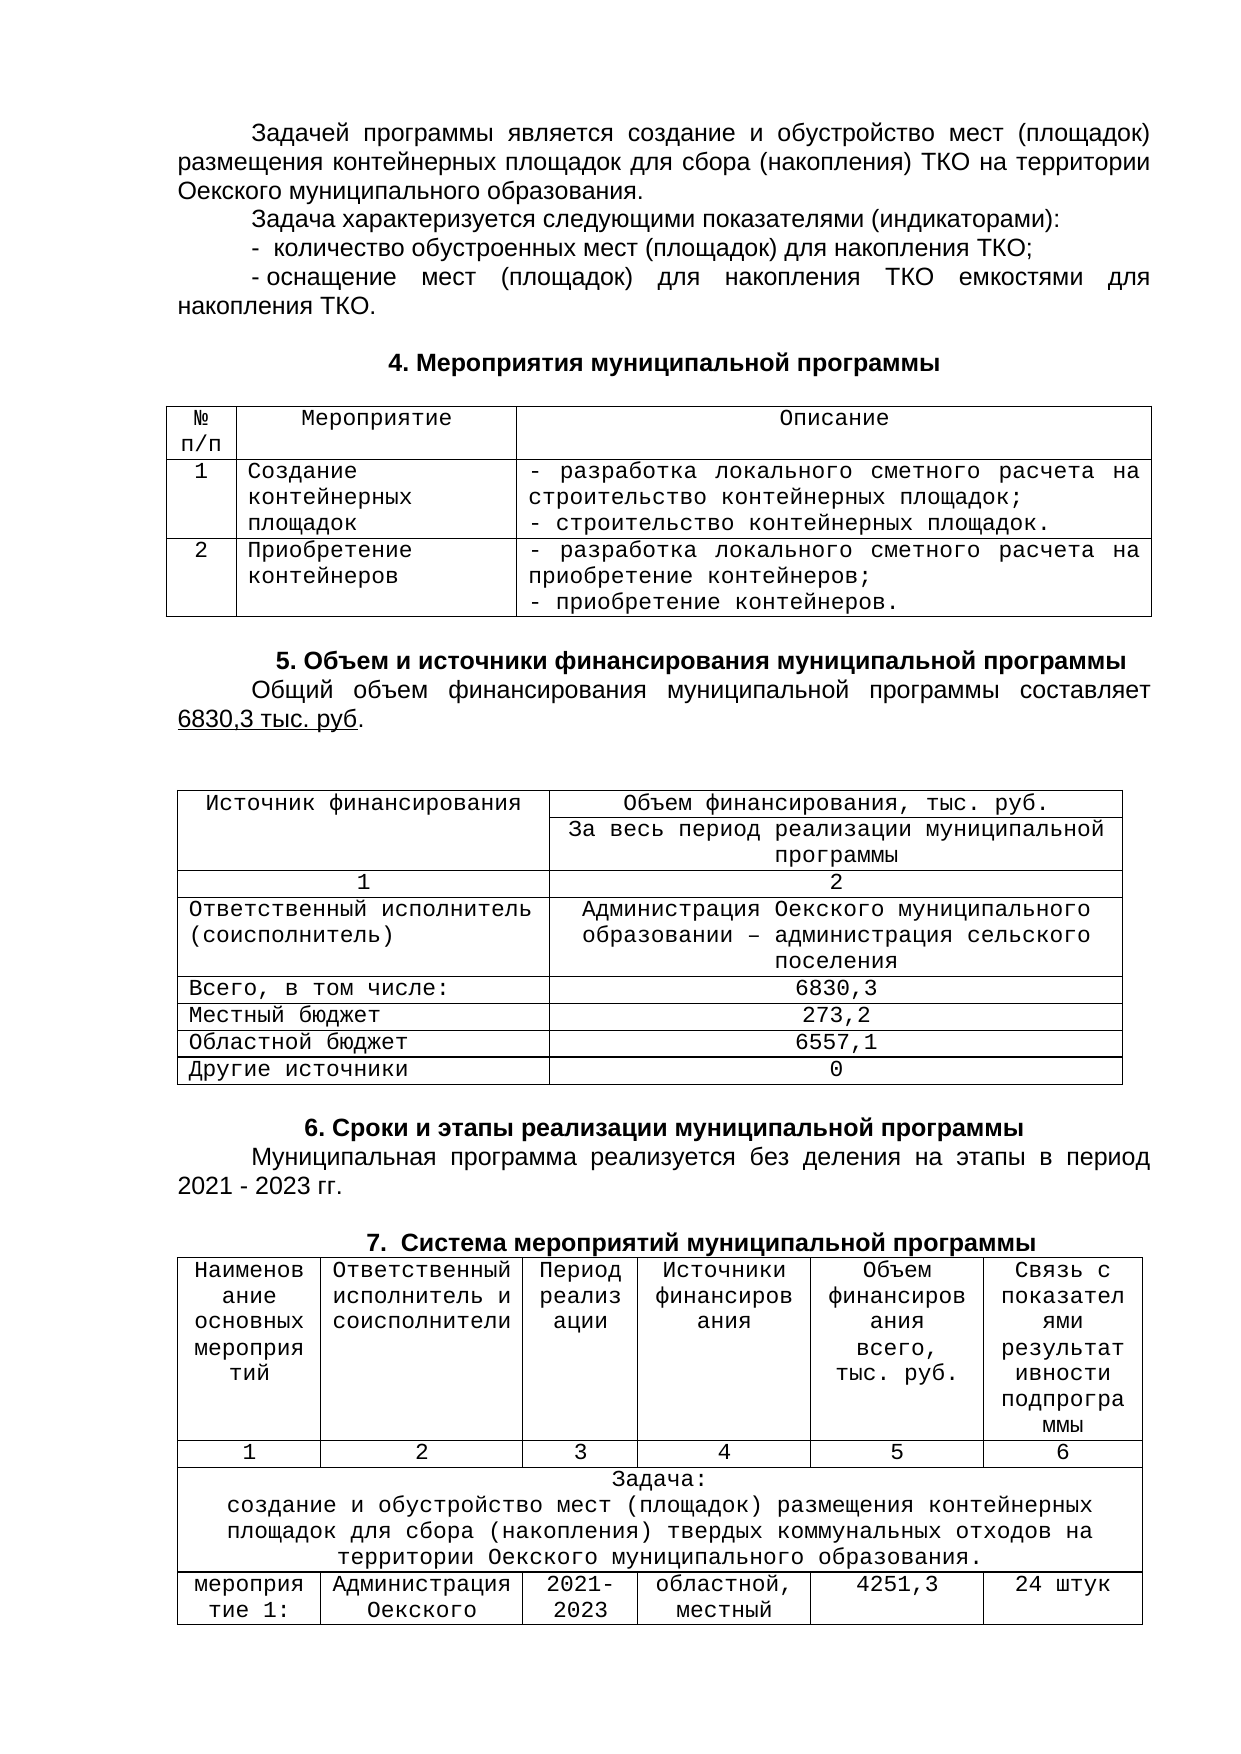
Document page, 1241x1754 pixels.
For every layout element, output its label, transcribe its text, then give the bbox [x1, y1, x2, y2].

table_cell Создание контейнерных площадок [237, 460, 516, 537]
table_header № п/п [167, 407, 236, 458]
table_cell 6830,3 [550, 977, 1122, 1002]
table_cell 4251,3 [811, 1573, 983, 1624]
text Муниципальная программа реализуется без деления на этапы в период 2021 - 2023 гг. [177, 1142, 1152, 1199]
table_cell 0 [550, 1058, 1122, 1083]
table_cell Областной бюджет [178, 1031, 549, 1056]
table_cell 2 [321, 1441, 522, 1467]
table_header Наименование основных мероприятий [178, 1258, 320, 1439]
table_cell областной, местный [638, 1573, 810, 1624]
table_header Период реализации [523, 1258, 637, 1439]
table_cell 273,2 [550, 1004, 1122, 1029]
table_cell 2 [550, 871, 1122, 897]
text - количество обустроенных мест (площадок) для накопления ТКО; [177, 233, 1152, 262]
table_cell 24 штук [984, 1573, 1142, 1624]
table_cell Администрация Оекского муниципального образовании – администрация сельского поселения [550, 898, 1122, 976]
table_cell Ответственный исполнитель (соисполнитель) [178, 898, 549, 976]
table_cell 3 [523, 1441, 637, 1467]
table_cell 1 [178, 871, 549, 897]
table_cell 5 [811, 1441, 983, 1467]
table_header Связь с показателями результативности подпрограммы [984, 1258, 1142, 1439]
text Задача характеризуется следующими показателями (индикаторами): [251, 204, 1152, 233]
text 4. Мероприятия муниципальной программы [177, 348, 1152, 377]
table_header Объем финансирования, тыс. руб. [550, 791, 1122, 817]
table_cell 6557,1 [550, 1031, 1122, 1056]
table_cell 2 [167, 539, 236, 616]
table_cell За весь период реализации муниципальной программы [550, 818, 1122, 870]
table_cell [178, 1573, 320, 1624]
text Задачей программы является создание и обустройство мест (площадок) размещения контейнерных площадок для сбора (накопления) ТКО на территории Оекского муниципального образования. [177, 118, 1152, 204]
table_cell Местный бюджет [178, 1004, 549, 1029]
table_header Источники финансирования [638, 1258, 810, 1439]
table_header Мероприятие [237, 407, 516, 458]
table_cell Задача: создание и обустройство мест (площадок) размещения контейнерных площадок для сбора (накопления) твердых коммунальных отходов на территории Оекского муниципального образования. [178, 1468, 1142, 1571]
table_cell 1 [167, 460, 236, 537]
table_cell Приобретение контейнеров [237, 539, 516, 616]
text Общий объем финансирования муниципальной программы составляет 6830,3 тыс. руб. [177, 675, 1152, 732]
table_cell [321, 1573, 522, 1624]
table_cell - разработка локального сметного расчета на приобретение контейнеров; - приобретение контейнеров. [517, 539, 1151, 616]
text 6. Сроки и этапы реализации муниципальной программы [177, 1113, 1152, 1142]
table_cell 6 [984, 1441, 1142, 1467]
text 5. Объем и источники финансирования муниципальной программы [177, 646, 1152, 675]
table_cell 1 [178, 1441, 320, 1467]
table_header Источник финансирования [178, 791, 549, 870]
table_cell Другие источники [178, 1058, 549, 1083]
table_header Описание [517, 407, 1151, 458]
table_cell - разработка локального сметного расчета на строительство контейнерных площадок; - строительство контейнерных площадок. [517, 460, 1151, 537]
table_cell 2021-2023 [523, 1573, 637, 1624]
table_cell Всего, в том числе: [178, 977, 549, 1002]
table_cell 4 [638, 1441, 810, 1467]
text 7. Система мероприятий муниципальной программы [177, 1228, 1152, 1257]
text - оснащение мест (площадок) для накопления ТКО емкостями для накопления ТКО. [177, 262, 1152, 319]
table_header Ответственный исполнитель и соисполнители [321, 1258, 522, 1439]
table_header Объем финансирования всего, тыс. руб. [811, 1258, 983, 1439]
